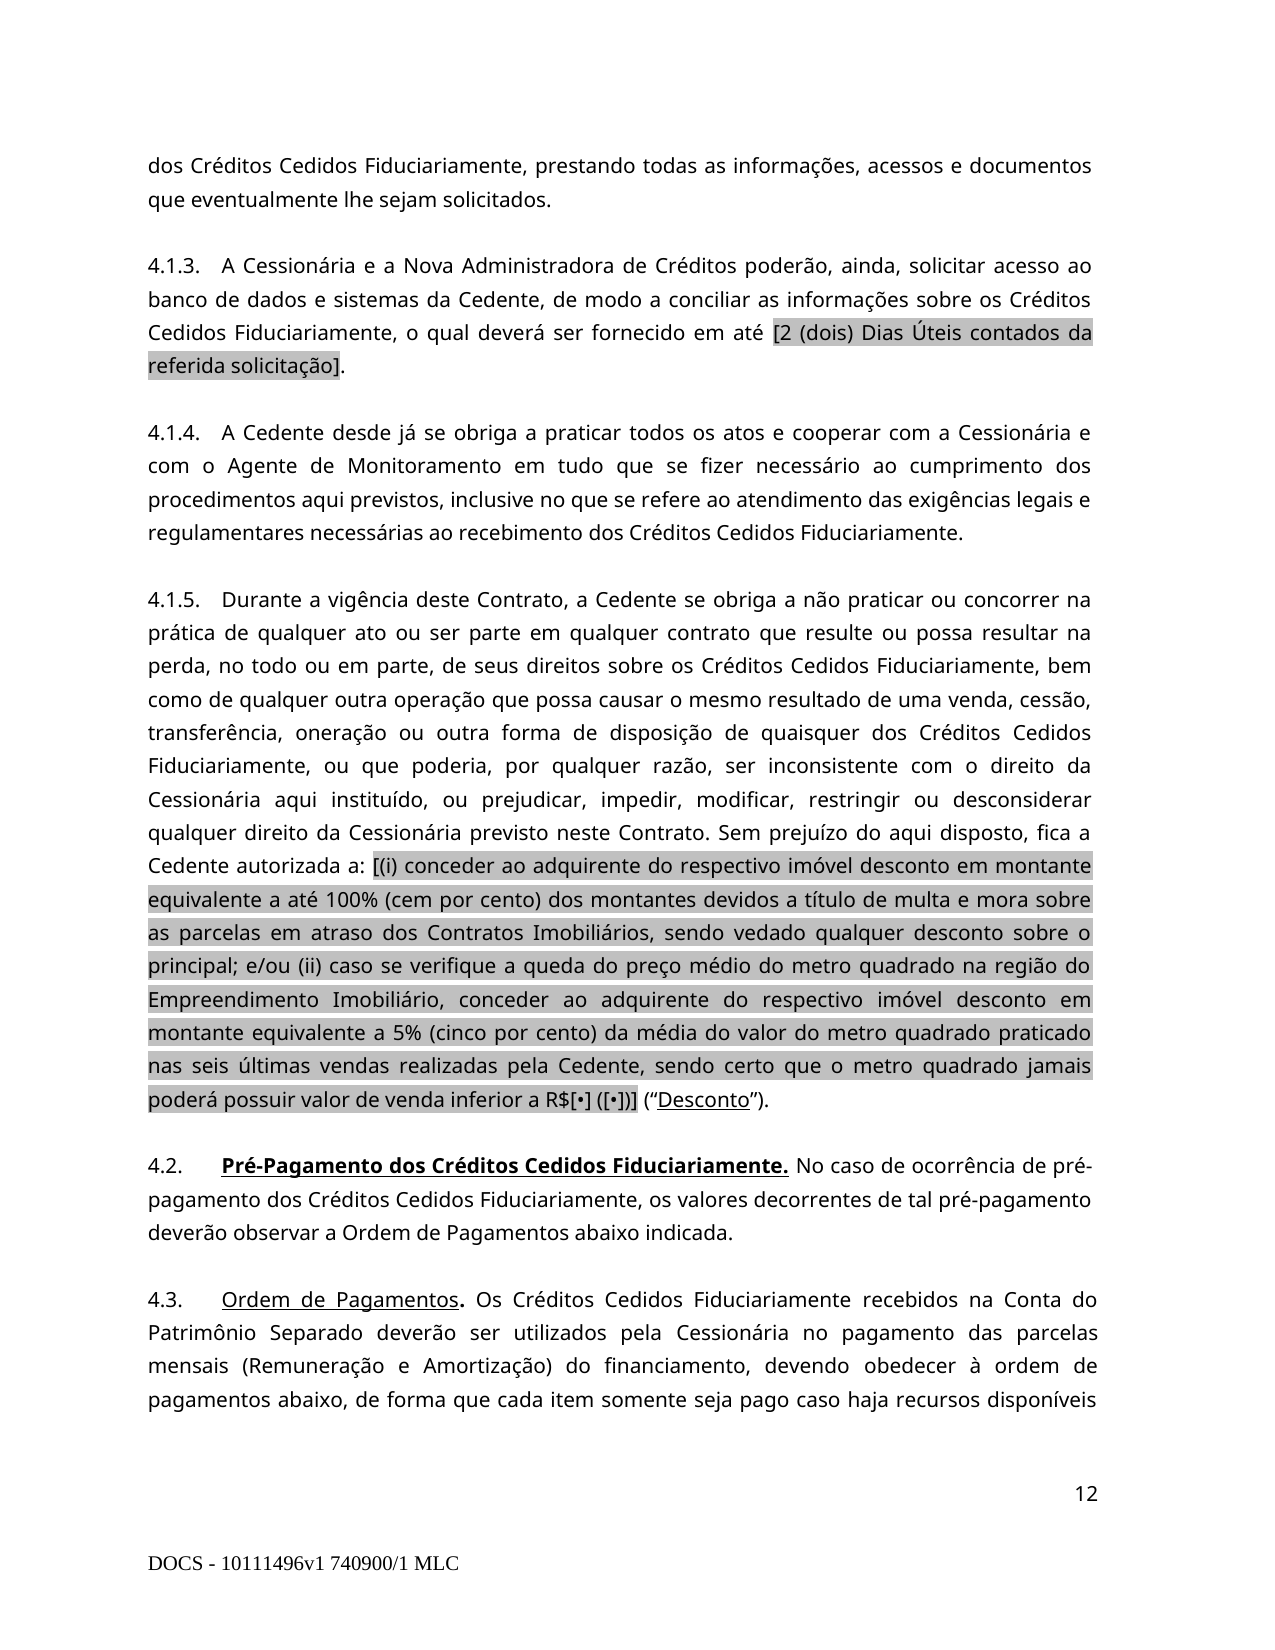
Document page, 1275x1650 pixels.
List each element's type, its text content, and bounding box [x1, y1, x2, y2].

subtitle A Cedente desde já se obriga a praticar todos os atos e cooperar com a Cessionária e com o Agente de Monitoramento em tudo que se fizer necessário ao cumprimento dos procedimentos aqui previstos, inclusive no que se refere ao atendimento das exigências legais e regulamentares necessárias ao recebimento dos Créditos Cedidos Fiduciariamente. [148, 414, 1093, 547]
subtitle Durante a vigência deste Contrato, a Cedente se obriga a não praticar ou concorrer na prática de qualquer ato ou ser parte em qualquer contrato que resulte ou possa resultar na perda, no todo ou em parte, de seus direitos sobre os Créditos Cedidos Fiduciariamente, bem como de qualquer outra operação que possa causar o mesmo resultado de uma venda, cessão, transferência, oneração ou outra forma de disposição de quaisquer dos Créditos Cedidos Fiduciariamente, ou que poderia, por qualquer razão, ser inconsistente com o direito da Cessionária aqui instituído, ou prejudicar, impedir, modificar, restringir ou desconsiderar qualquer direito da Cessionária previsto neste Contrato. Sem prejuízo do aqui disposto, fica a Cedente autorizada a: [(i) conceder ao adquirente do respectivo imóvel desconto em montante equivalente a até 100% (cem por cento) dos montantes devidos a título de multa e mora sobre as parcelas em atraso dos Contratos Imobiliários, sendo vedado qualquer desconto sobre o principal; e/ou (ii) caso se verifique a queda do preço médio do metro quadrado na região do Empreendimento Imobiliário, conceder ao adquirente do respectivo imóvel desconto em montante equivalente a 5% (cinco por cento) da média do valor do metro quadrado praticado nas seis últimas vendas realizadas pela Cedente, sendo certo que o metro quadrado jamais poderá possuir valor de venda inferior a R$[•] ([•])] (“Desconto”). [148, 580, 1093, 885]
subtitle Pré-Pagamento dos Créditos Cedidos Fiduciariamente. No caso de ocorrência de pré-pagamento dos Créditos Cedidos Fiduciariamente, os valores decorrentes de tal pré-pagamento deverão observar a Ordem de Pagamentos abaixo indicada. [148, 1147, 1093, 1247]
subtitle A Cessionária e a Nova Administradora de Créditos poderão, ainda, solicitar acesso ao banco de dados e sistemas da Cedente, de modo a conciliar as informações sobre os Créditos Cedidos Fiduciariamente, o qual deverá ser fornecido em até [2 (dois) Dias Úteis contados da referida solicitação]. [148, 247, 1093, 380]
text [148, 1280, 1098, 1414]
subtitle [148, 147, 1093, 214]
